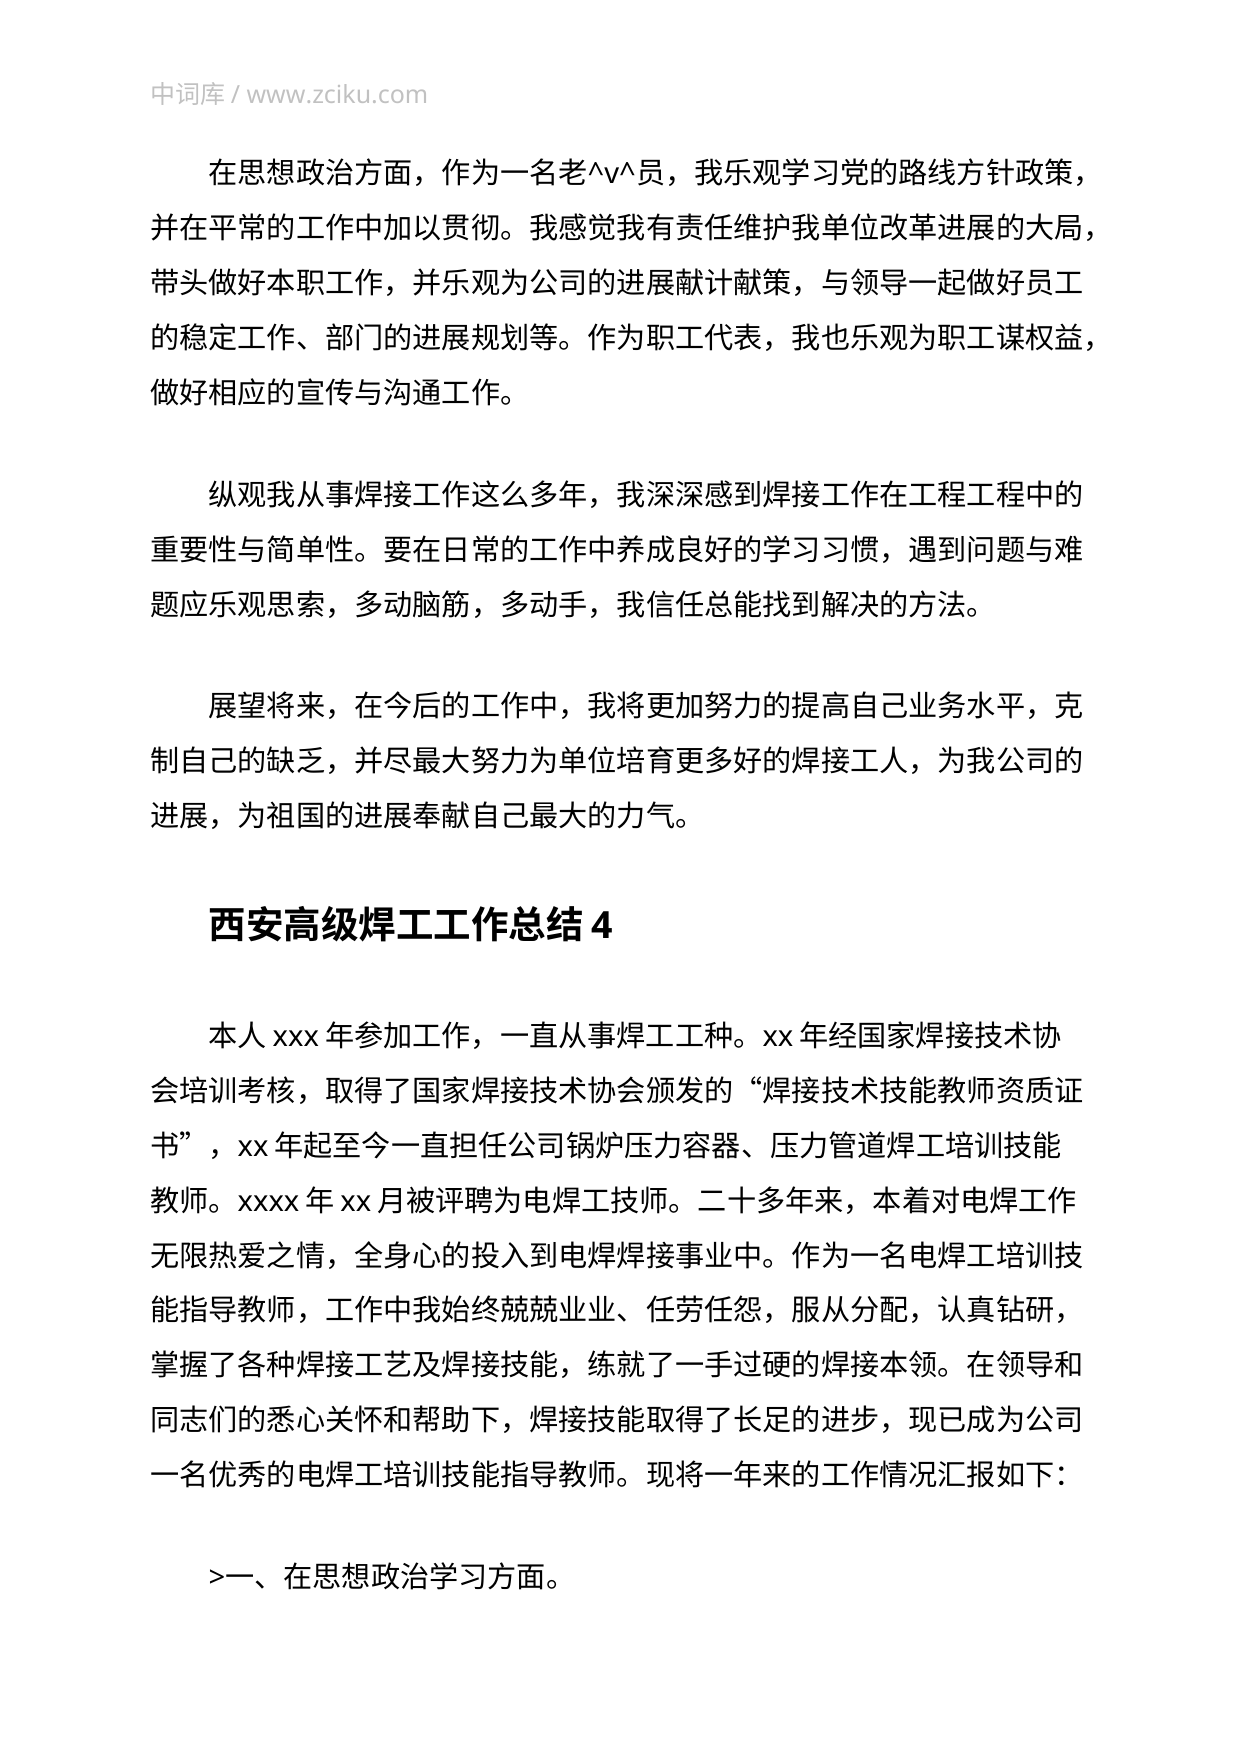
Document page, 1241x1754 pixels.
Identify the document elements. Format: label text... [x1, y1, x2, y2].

text 在思想政治方面，作为一名老^v^员，我乐观学习党的路线方针政策，并在平常的工作中加以贯彻。我感觉我有责任维护我单位改革进展的大局，带头做好本职工作，并乐观为公司的进展献计献策，与领导一起做好员工的稳定工作、部门的进展规划等。作为职工代表，我也乐观为职工谋权益，做好相应的宣传与沟通工作。 [150, 150, 1090, 412]
text 本人xxx年参加工作，一直从事焊工工种。xx年经国家焊接技术协会培训考核，取得了国家焊接技术协会颁发的“焊接技术技能教师资质证书”，xx年起至今一直担任公司锅炉压力容器、压力管道焊工培训技能教师。xxxx年xx月被评聘为电焊工技师。二十多年来，本着对电焊工作无限热爱之情，全身心的投入到电焊焊接事业中。作为一名电焊工培训技能指导教师，工作中我始终兢兢业业、任劳任怨，服从分配，认真钻研，掌握了各种焊接工艺及焊接技能，练就了一手过硬的焊接本领。在领导和同志们的悉心关怀和帮助下，焊接技能取得了长足的进步，现已成为公司一名优秀的电焊工培训技能指导教师。现将一年来的工作情况汇报如下： [150, 1012, 1090, 1494]
text 展望将来，在今后的工作中，我将更加努力的提高自己业务水平，克制自己的缺乏，并尽最大努力为单位培育更多好的焊接工人，为我公司的进展，为祖国的进展奉献自己最大的力气。 [150, 683, 1090, 835]
text 纵观我从事焊接工作这么多年，我深深感到焊接工作在工程工程中的重要性与简单性。要在日常的工作中养成良好的学习习惯，遇到问题与难题应乐观思索，多动脑筋，多动手，我信任总能找到解决的方法。 [150, 471, 1090, 623]
text 西安高级焊工工作总结4 [150, 894, 1090, 949]
text >一、在思想政治学习方面。 [150, 1553, 1090, 1596]
